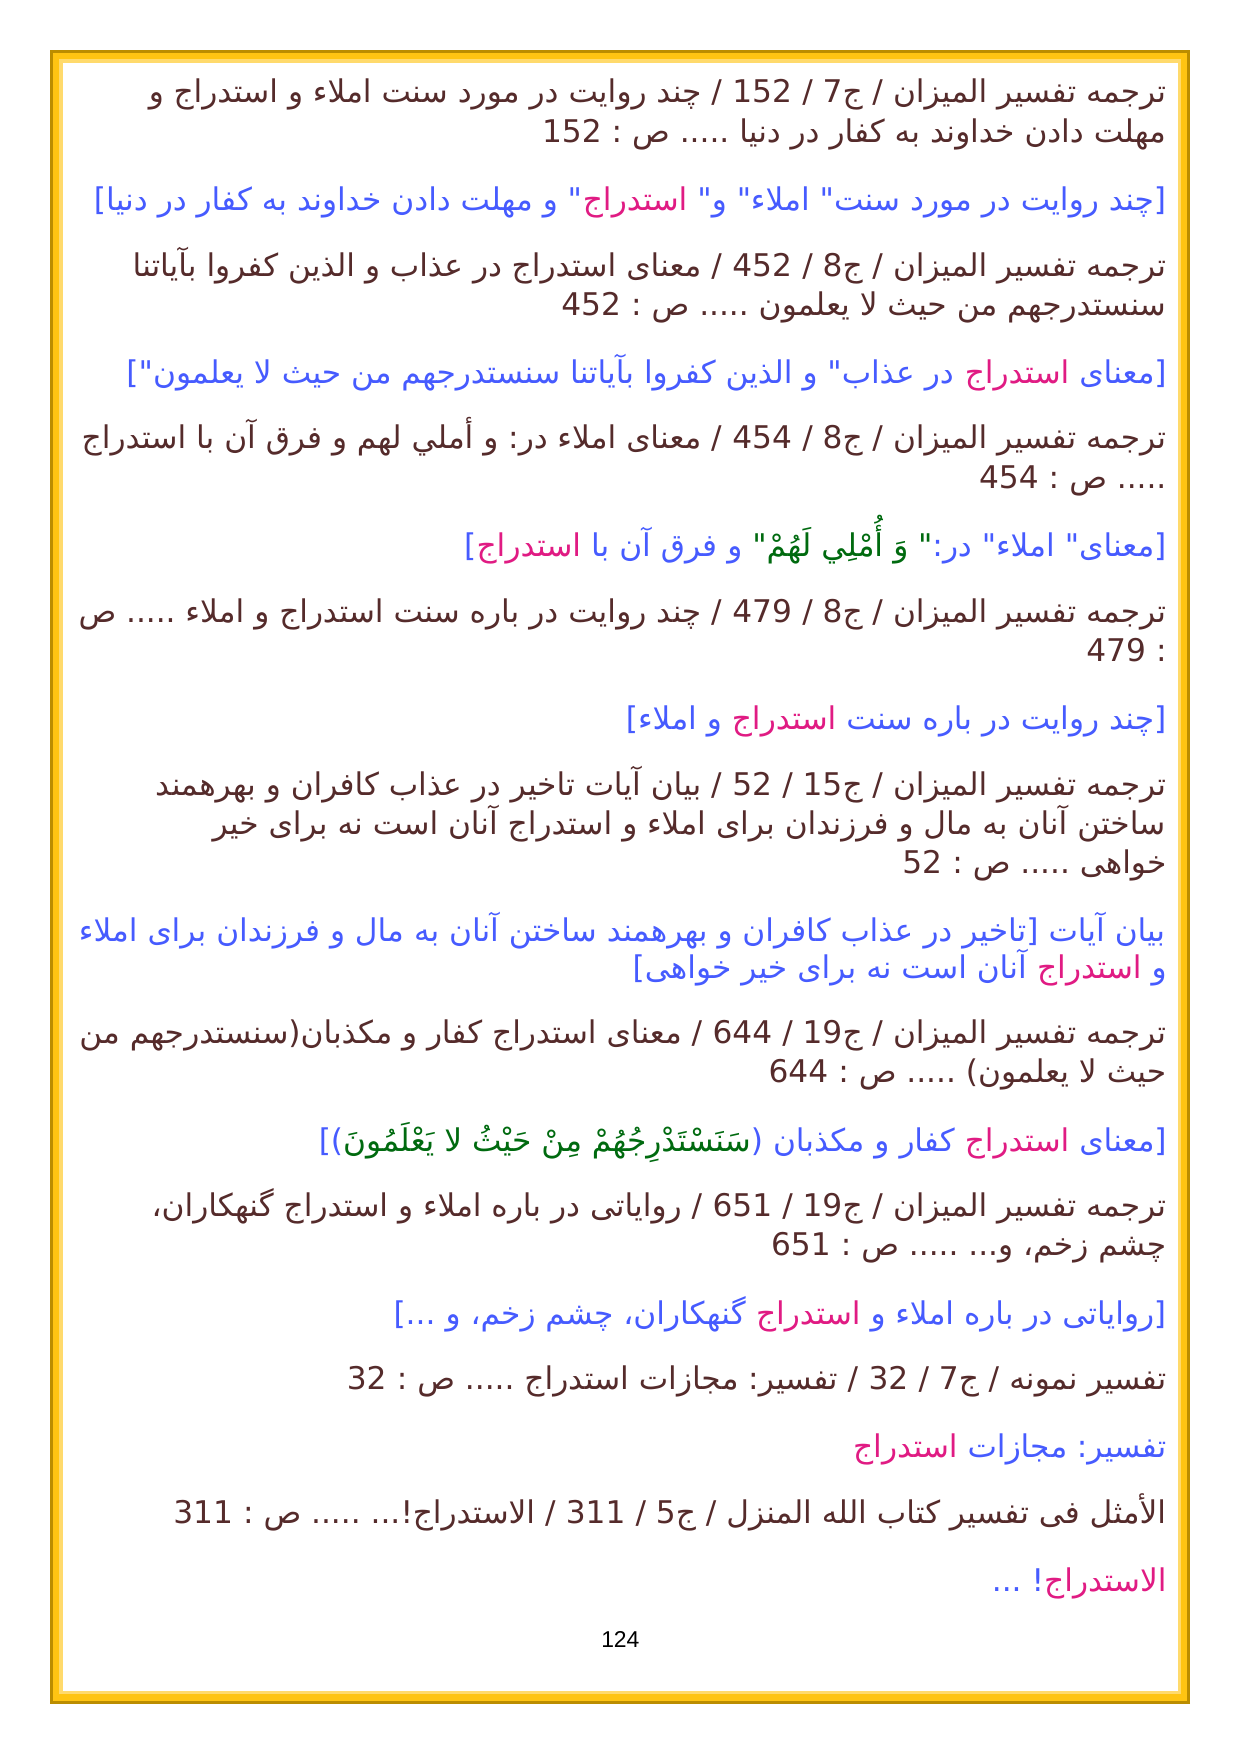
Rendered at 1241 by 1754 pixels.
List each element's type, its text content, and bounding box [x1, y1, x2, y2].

text [معناى استدراج‏ در عذاب" و الذين كفروا بآياتنا سنستدرجهم من حيث لا يعلمون"] [74, 354, 1167, 391]
text ترجمه تفسير الميزان / ج‏19 / 651 / رواياتى در باره املاء و استدراج گنهكاران، چشم زخم، و... ..... ص : 651 [74, 1187, 1167, 1263]
text ترجمه تفسير الميزان / ج‏8 / 454 / معناى املاء در: و أملي لهم و فرق آن با استدراج ..... ص : 454 [74, 420, 1167, 495]
text ترجمه تفسير الميزان / ج‏8 / 452 / معناى استدراج در عذاب و الذين كفروا بآياتنا سنستدرجهم من حيث لا يعلمون ..... ص : 452 [74, 247, 1167, 322]
text ترجمه تفسير الميزان / ج‏7 / 152 / چند روايت در مورد سنت املاء و استدراج و مهلت دادن خداوند به كفار در دنيا ..... ص : 152 [74, 74, 1167, 149]
text ترجمه تفسير الميزان / ج‏19 / 644 / معناى استدراج كفار و مكذبان(سنستدرجهم من حيث لا يعلمون) ..... ص : 644 [74, 1014, 1167, 1090]
text [چند روايت در مورد سنت" املاء" و" استدراج‏" و مهلت دادن خداوند به كفار در دنيا] [74, 181, 1167, 218]
text الأمثل فى تفسير كتاب الله المنزل / ج‏5 / 311 / الاستدراج!... ..... ص : 311 [74, 1494, 1167, 1531]
text ترجمه تفسير الميزان / ج‏15 / 52 / بيان آيات تاخير در عذاب كافران و بهره‏مند ساختن آنان به مال و فرزندان براى املاء و استدراج آنان است نه براى خير خواهى ..... ص : 52 [74, 766, 1167, 881]
text [معناى استدراج‏ كفار و مكذبان (سَنَسْتَدْرِجُهُمْ مِنْ حَيْثُ لا يَعْلَمُونَ‏)] [74, 1122, 1167, 1158]
text [رواياتى در باره املاء و استدراج‏ گنهكاران، چشم زخم، و ...] [74, 1295, 1167, 1331]
text الاستدراج‏! ... [74, 1563, 1167, 1599]
text [چند روايت در باره سنت استدراج‏ و املاء] [74, 700, 1167, 737]
text تفسير نمونه / ج‏7 / 32 / تفسير: مجازات استدراج ..... ص : 32 [74, 1361, 1167, 1397]
text تفسير: مجازات استدراج‏ [74, 1429, 1167, 1465]
text بيان آيات [تاخير در عذاب كافران و بهره‏مند ساختن آنان به مال و فرزندان براى املاء و استدراج‏ آنان است نه براى خير خواهى‏] [74, 913, 1167, 985]
text [معناى" املاء" در:" وَ أُمْلِي لَهُمْ" و فرق آن با استدراج‏] [74, 527, 1167, 564]
text ترجمه تفسير الميزان / ج‏8 / 479 / چند روايت در باره سنت استدراج و املاء ..... ص : 479 [74, 593, 1167, 668]
